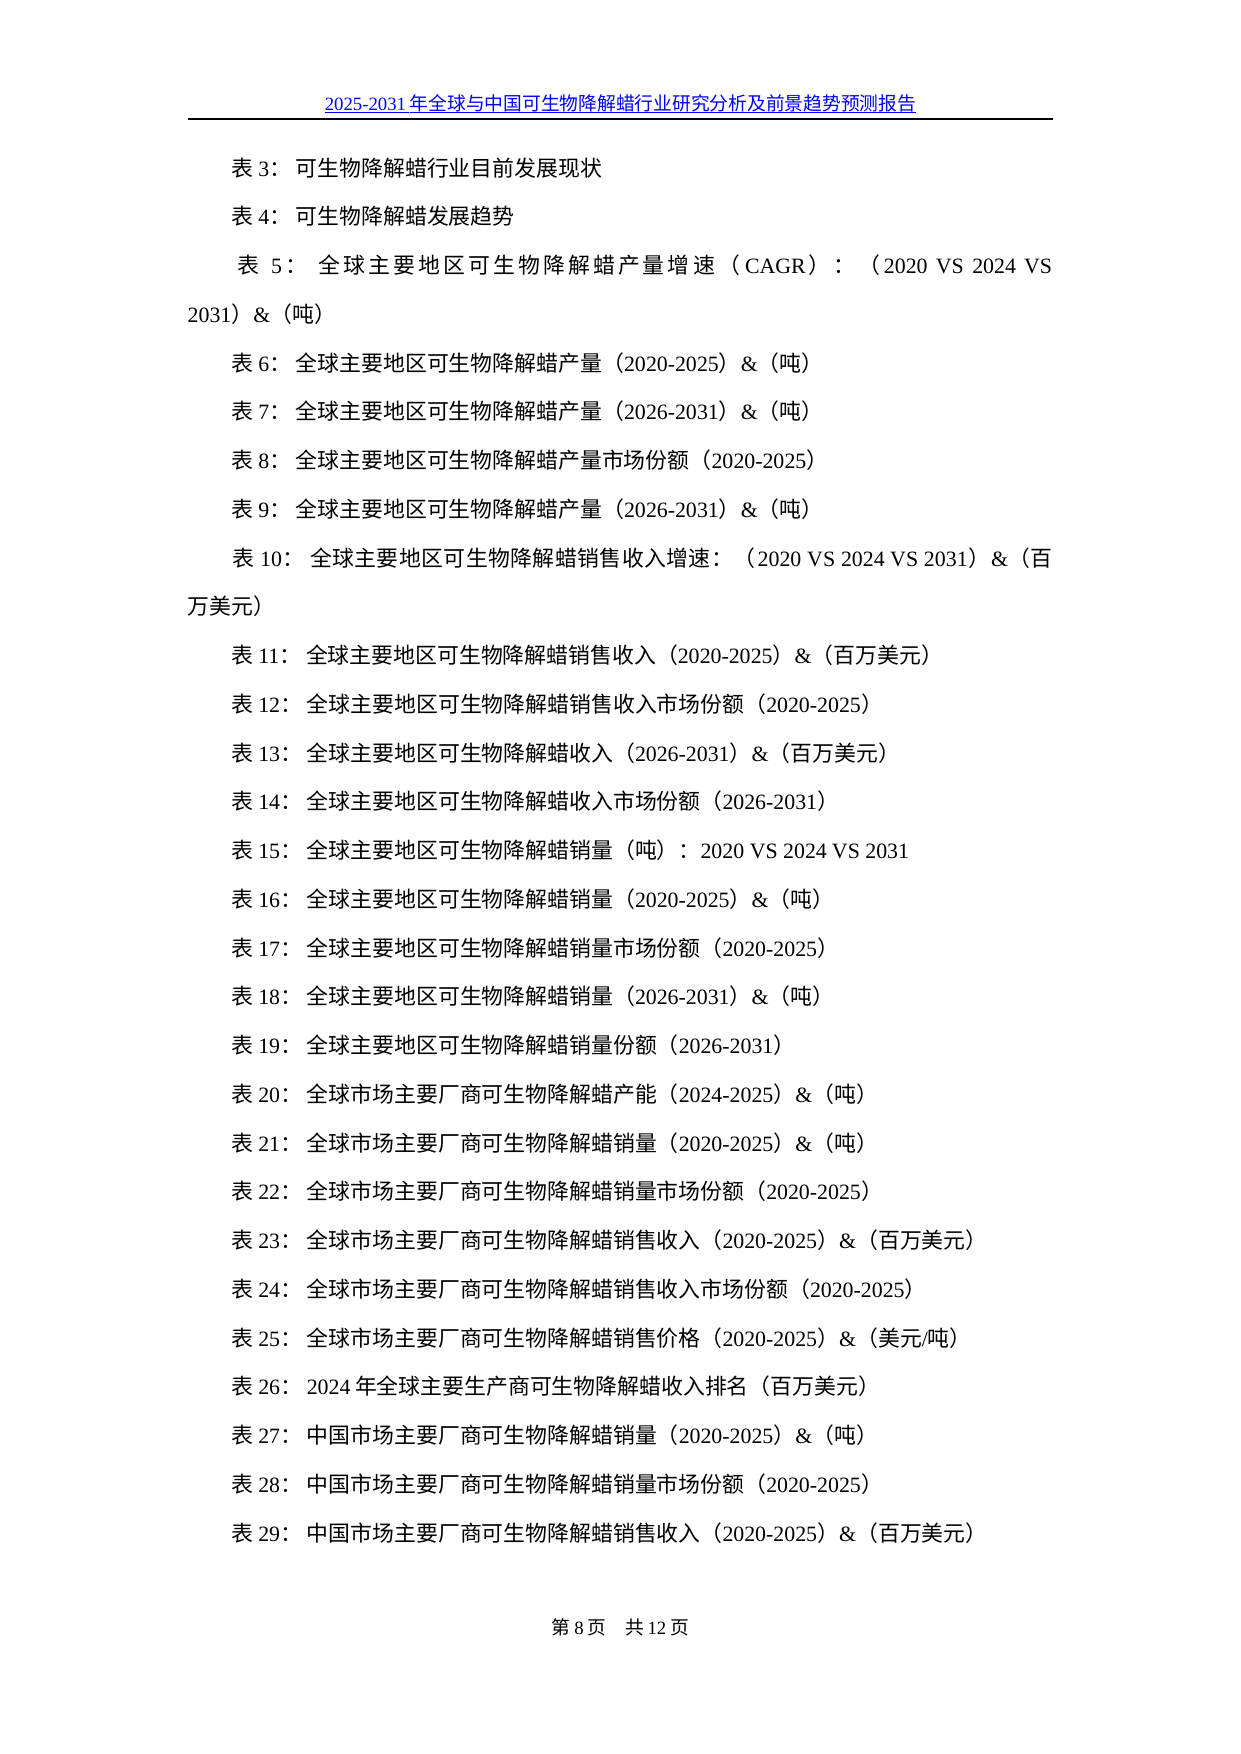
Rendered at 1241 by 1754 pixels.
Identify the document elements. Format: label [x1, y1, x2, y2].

text [187, 150, 1053, 1548]
